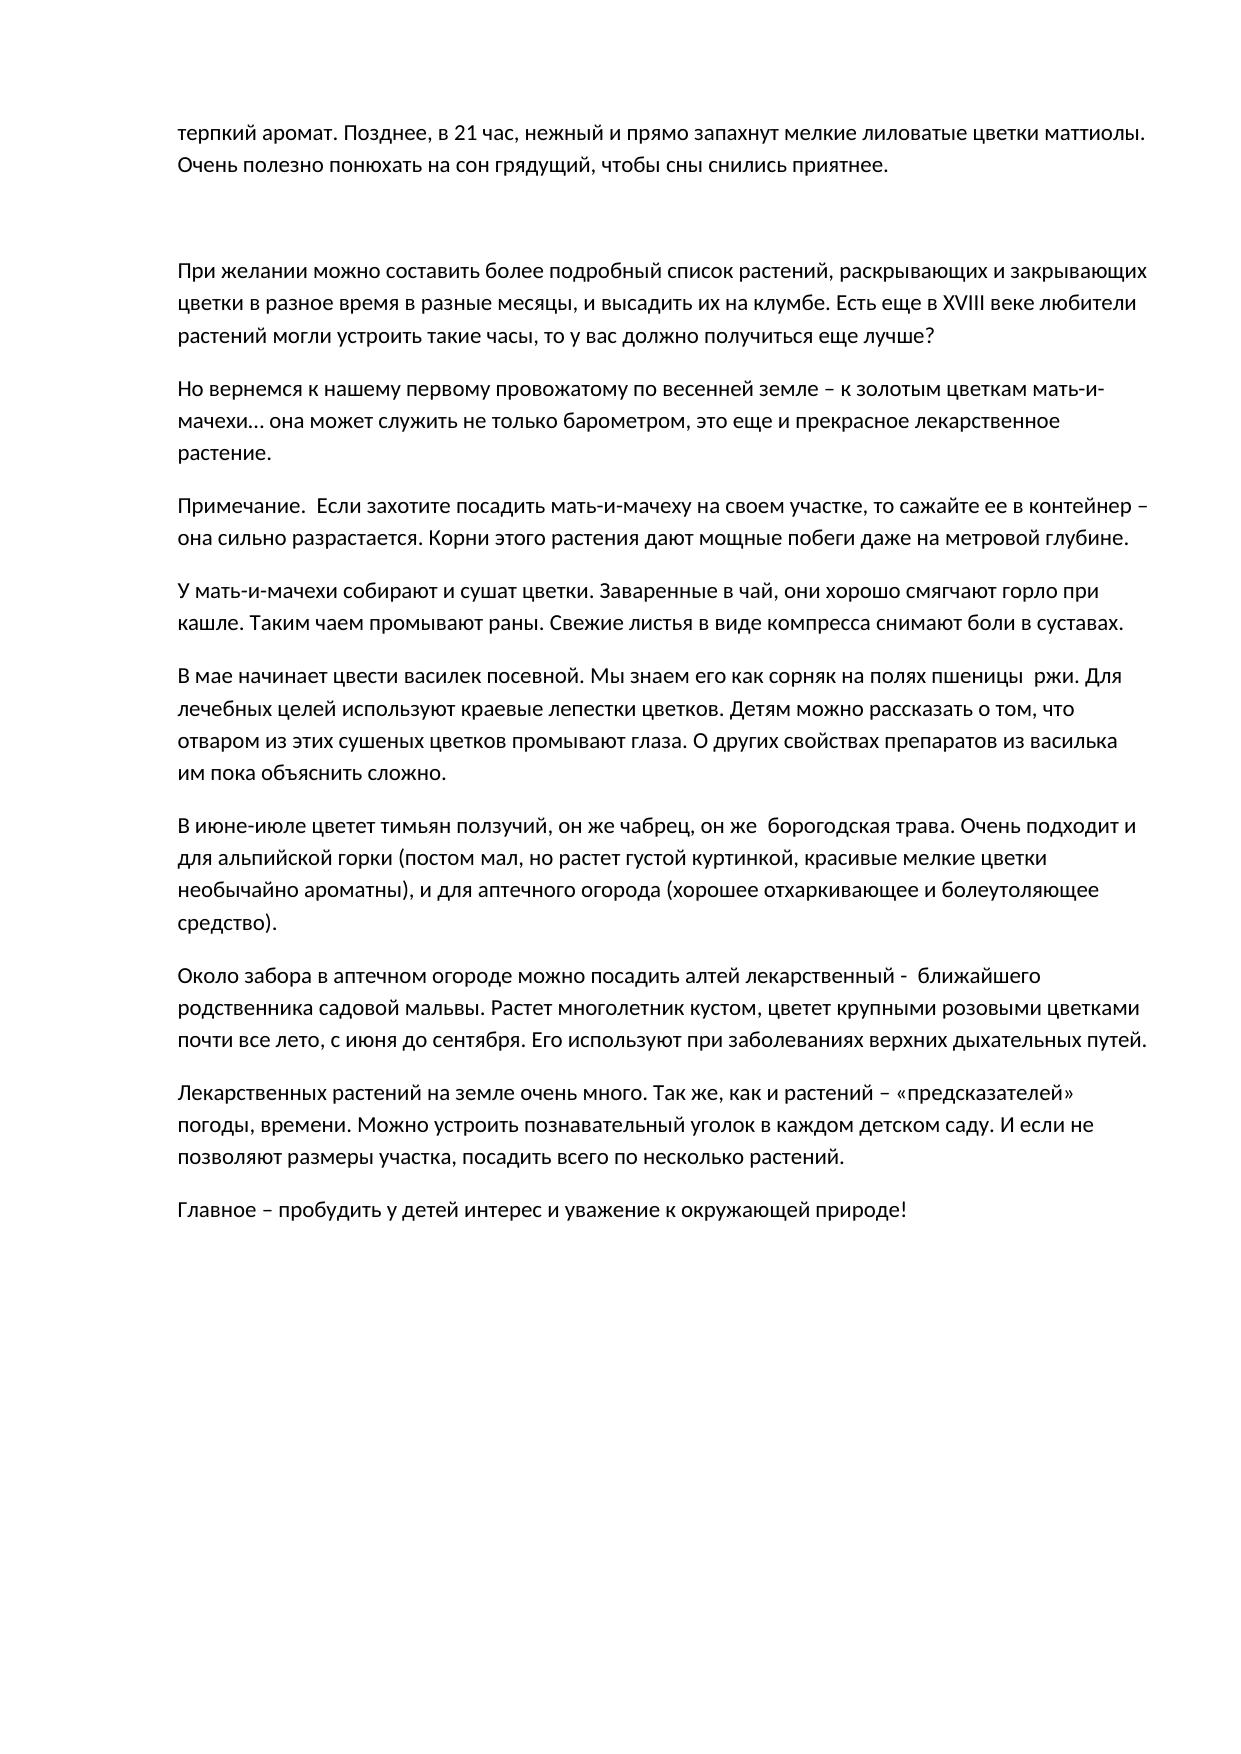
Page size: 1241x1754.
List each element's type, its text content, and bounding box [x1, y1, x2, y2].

text В мае начинает цвести василек посевной. Мы знаем его как сорняк на полях пшеницы ржи. Для лечебных целей используют краевые лепестки цветков. Детям можно рассказать о том, что отваром из этих сушеных цветков промывают глаза. О других свойствах препаратов из василька им пока объяснить сложно. [177, 662, 1152, 786]
text Примечание. Если захотите посадить мать-и-мачеху на своем участке, то сажайте ее в контейнер – она сильно разрастается. Корни этого растения дают мощные побеги даже на метровой глубине. [177, 491, 1152, 551]
text При желании можно составить более подробный список растений, раскрывающих и закрывающих цветки в разное время в разные месяцы, и высадить их на клумбе. Есть еще в XVIII веке любители растений могли устроить такие часы, то у вас должно получиться еще лучше? [177, 256, 1152, 349]
text Главное – пробудить у детей интерес и уважение к окружающей природе! [177, 1196, 1152, 1223]
text Около забора в аптечном огороде можно посадить алтей лекарственный - ближайшего родственника садовой мальвы. Растет многолетник кустом, цветет крупными розовыми цветками почти все лето, с июня до сентября. Его используют при заболеваниях верхних дыхательных путей. [177, 961, 1152, 1053]
text Но вернемся к нашему первому провожатому по весенней земле – к золотым цветкам мать-и-мачехи… она может служить не только барометром, это еще и прекрасное лекарственное растение. [177, 374, 1152, 466]
text Лекарственных растений на земле очень много. Так же, как и растений – «предсказателей» погоды, времени. Можно устроить познавательный уголок в каждом детском саду. И если не позволяют размеры участка, посадить всего по несколько растений. [177, 1078, 1152, 1171]
text У мать-и-мачехи собирают и сушат цветки. Заваренные в чай, они хорошо смягчают горло при кашле. Таким чаем промывают раны. Свежие листья в виде компресса снимают боли в суставах. [177, 576, 1152, 637]
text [177, 118, 1152, 178]
text В июне-июле цветет тимьян ползучий, он же чабрец, он же борогодская трава. Очень подходит и для альпийской горки (постом мал, но растет густой куртинкой, красивые мелкие цветки необычайно ароматны), и для аптечного огорода (хорошее отхаркивающее и болеутоляющее средство). [177, 811, 1152, 936]
